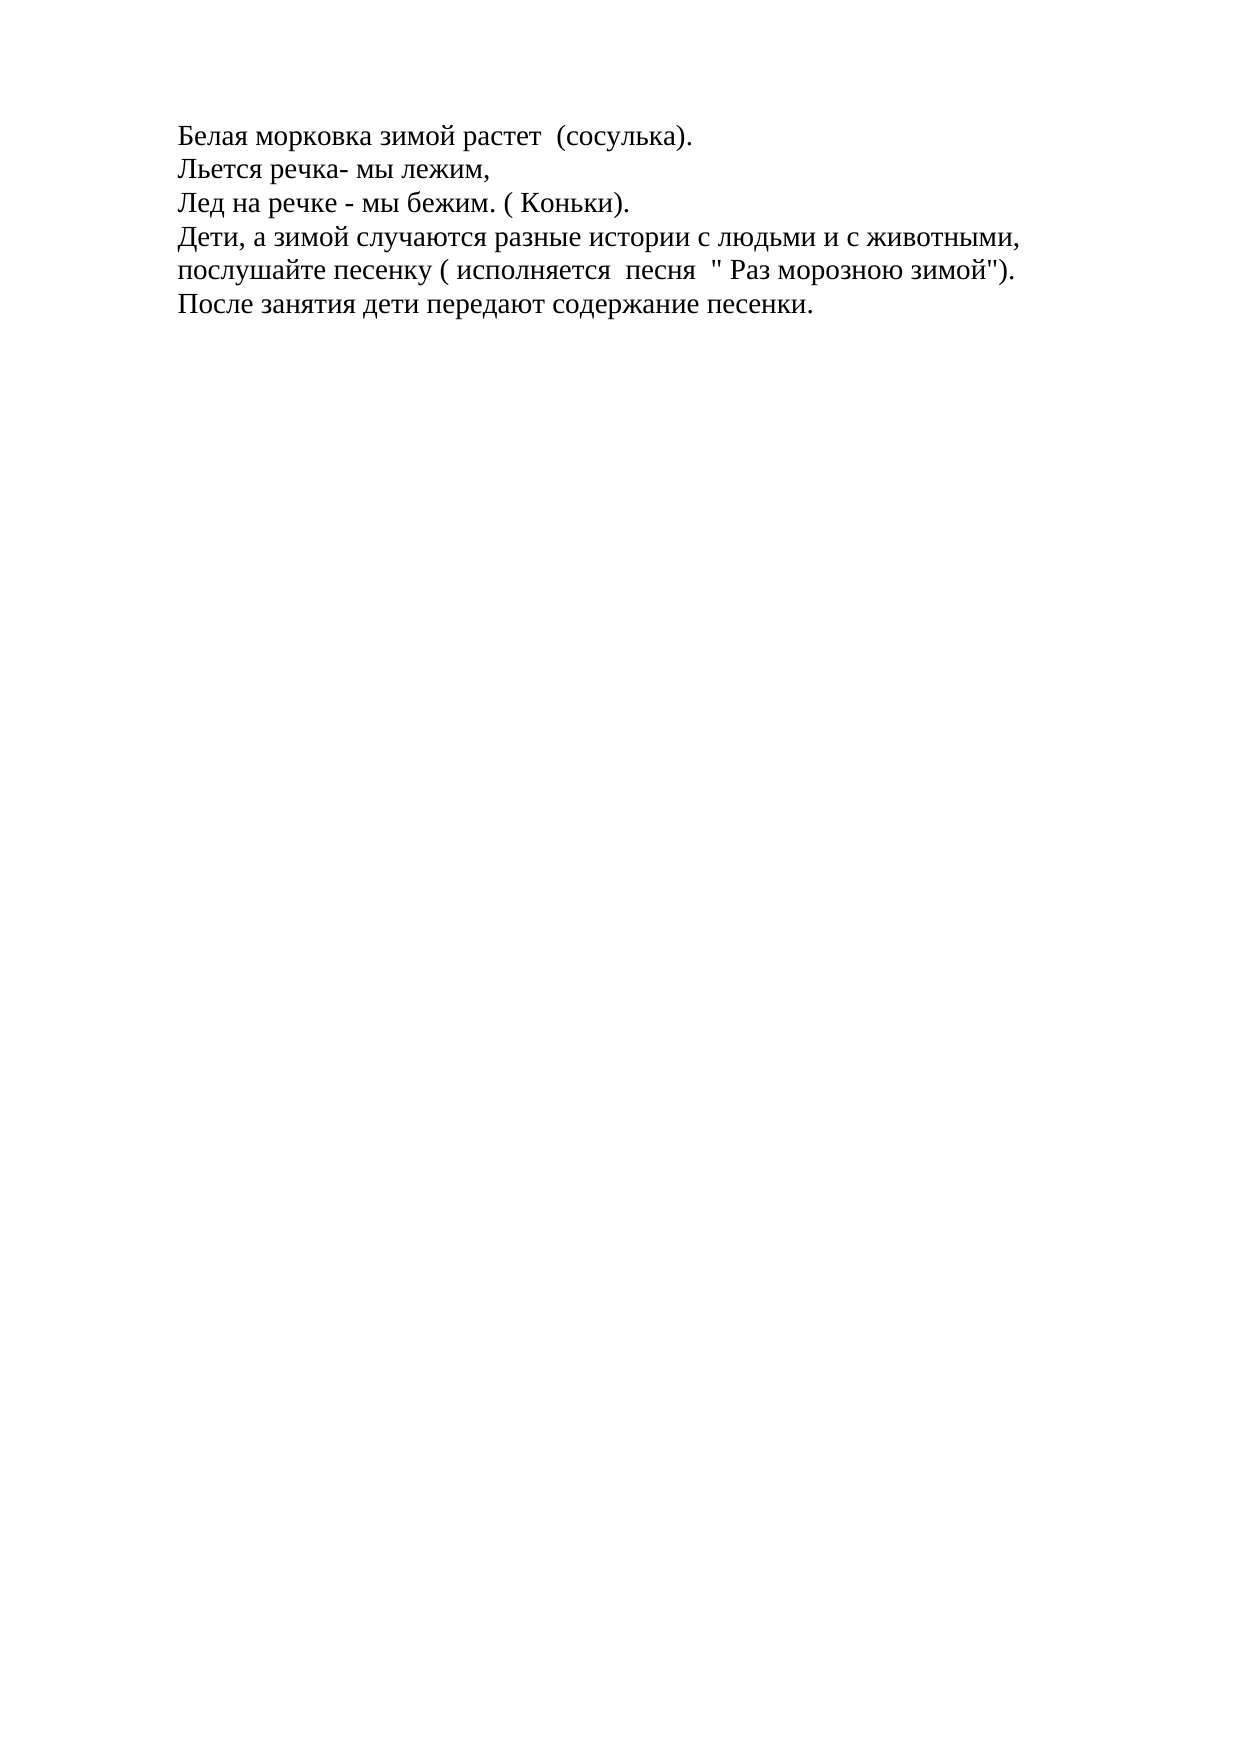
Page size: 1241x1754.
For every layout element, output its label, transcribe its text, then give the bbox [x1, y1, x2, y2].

text Льется речка- мы лежим, [177, 152, 1152, 185]
text Дети, а зимой случаются разные истории с людьми и с животными, послушайте песенку ( исполняется песня " Раз морозною зимой"). [177, 219, 1152, 286]
text Белая морковка зимой растет (сосулька). [177, 118, 1152, 152]
text Лед на речке - мы бежим. ( Коньки). [177, 185, 1152, 219]
text После занятия дети передают содержание песенки. [177, 286, 1152, 319]
